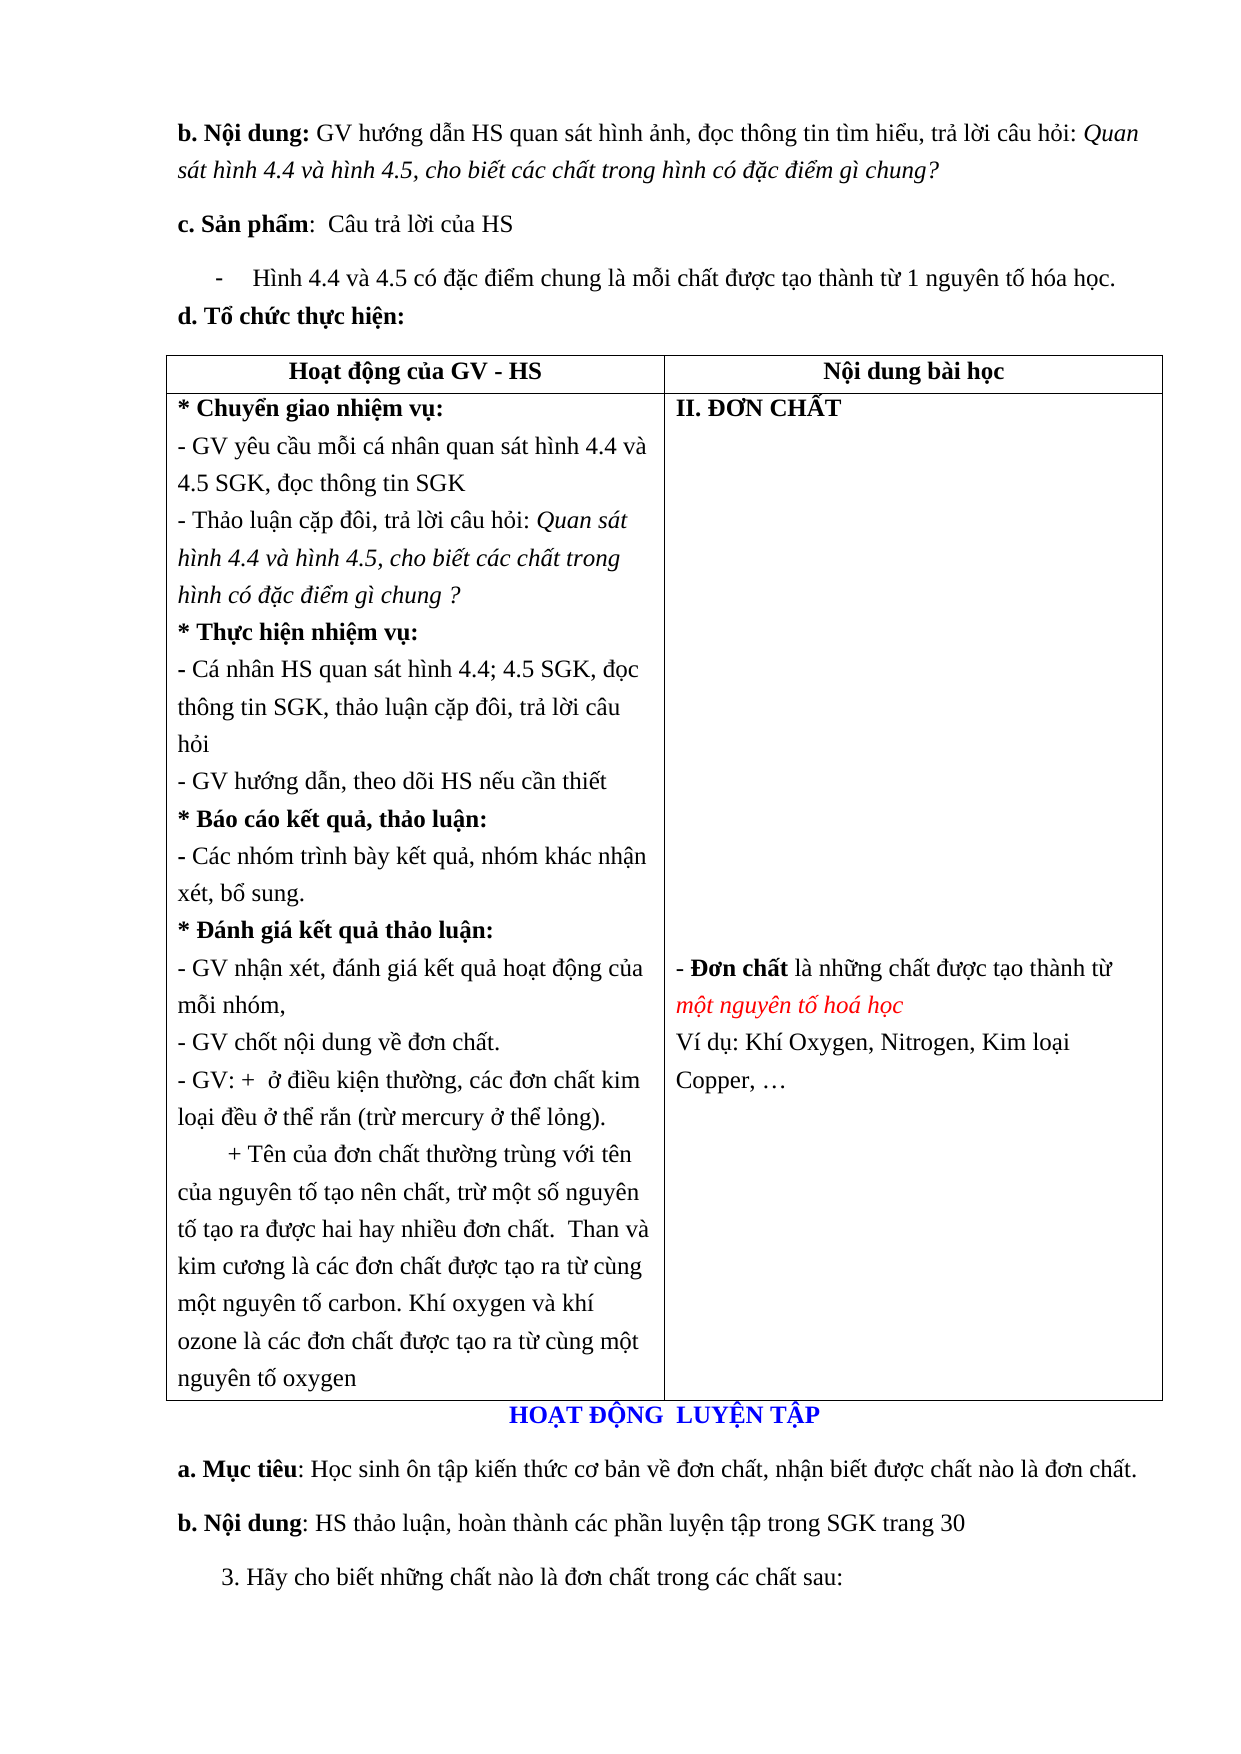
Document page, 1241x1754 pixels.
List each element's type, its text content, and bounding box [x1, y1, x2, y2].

text c. Sản phẩm: Câu trả lời của HS [177, 209, 1152, 238]
text 3. Hãy cho biết những chất nào là đơn chất trong các chất sau: [177, 1562, 1152, 1591]
text d. Tổ chức thực hiện: [177, 301, 1152, 329]
text a. Mục tiêu: Học sinh ôn tập kiến thức cơ bản về đơn chất, nhận biết được chất nào là đơn chất. [177, 1454, 1152, 1483]
text b. Nội dung: HS thảo luận, hoàn thành các phần luyện tập trong SGK trang 30 [177, 1508, 1152, 1537]
table_header Hoạt động của GV - HS [167, 356, 664, 392]
list Hình 4.4 và 4.5 có đặc điểm chung là mỗi chất được tạo thành từ 1 nguyên tố hóa học. [215, 263, 1152, 292]
table_cell II. ĐƠN CHẤT - Đơn chất là những chất được tạo thành từ một nguyên tố hoá học Ví dụ: Khí Oxygen, Nitrogen, Kim loại Copper, … [665, 394, 1162, 1399]
table_header Nội dung bài học [665, 356, 1162, 392]
text b. Nội dung: GV hướng dẫn HS quan sát hình ảnh, đọc thông tin tìm hiểu, trả lời câu hỏi: Quan sát hình 4.4 và hình 4.5, cho biết các chất trong hình có đặc điểm gì chung? [177, 118, 1152, 184]
text HOẠT ĐỘNG LUYỆN TẬP [177, 1401, 1152, 1429]
table_cell * Chuyển giao nhiệm vụ: - GV yêu cầu mỗi cá nhân quan sát hình 4.4 và 4.5 SGK, đọc thông tin SGK - Thảo luận cặp đôi, trả lời câu hỏi: Quan sát hình 4.4 và hình 4.5, cho biết các chất trong hình có đặc điểm gì chung ? * Thực hiện nhiệm vụ: - Cá nhân HS quan sát hình 4.4; 4.5 SGK, đọc thông tin SGK, thảo luận cặp đôi, trả lời câu hỏi - GV hướng dẫn, theo dõi HS nếu cần thiết * Báo cáo kết quả, thảo luận: - Các nhóm trình bày kết quả, nhóm khác nhận xét, bổ sung. * Đánh giá kết quả thảo luận: - GV nhận xét, đánh giá kết quả hoạt động của mỗi nhóm, - GV chốt nội dung về đơn chất. - GV: + ở điều kiện thường, các đơn chất kim loại đều ở thể rắn (trừ mercury ở thể lỏng). + Tên của đơn chất thường trùng với tên của nguyên tố tạo nên chất, trừ một số nguyên tố tạo ra được hai hay nhiều đơn chất. Than và kim cương là các đơn chất được tạo ra từ cùng một nguyên tố carbon. Khí oxygen và khí ozone là các đơn chất được tạo ra từ cùng một nguyên tố oxygen [167, 394, 664, 1399]
